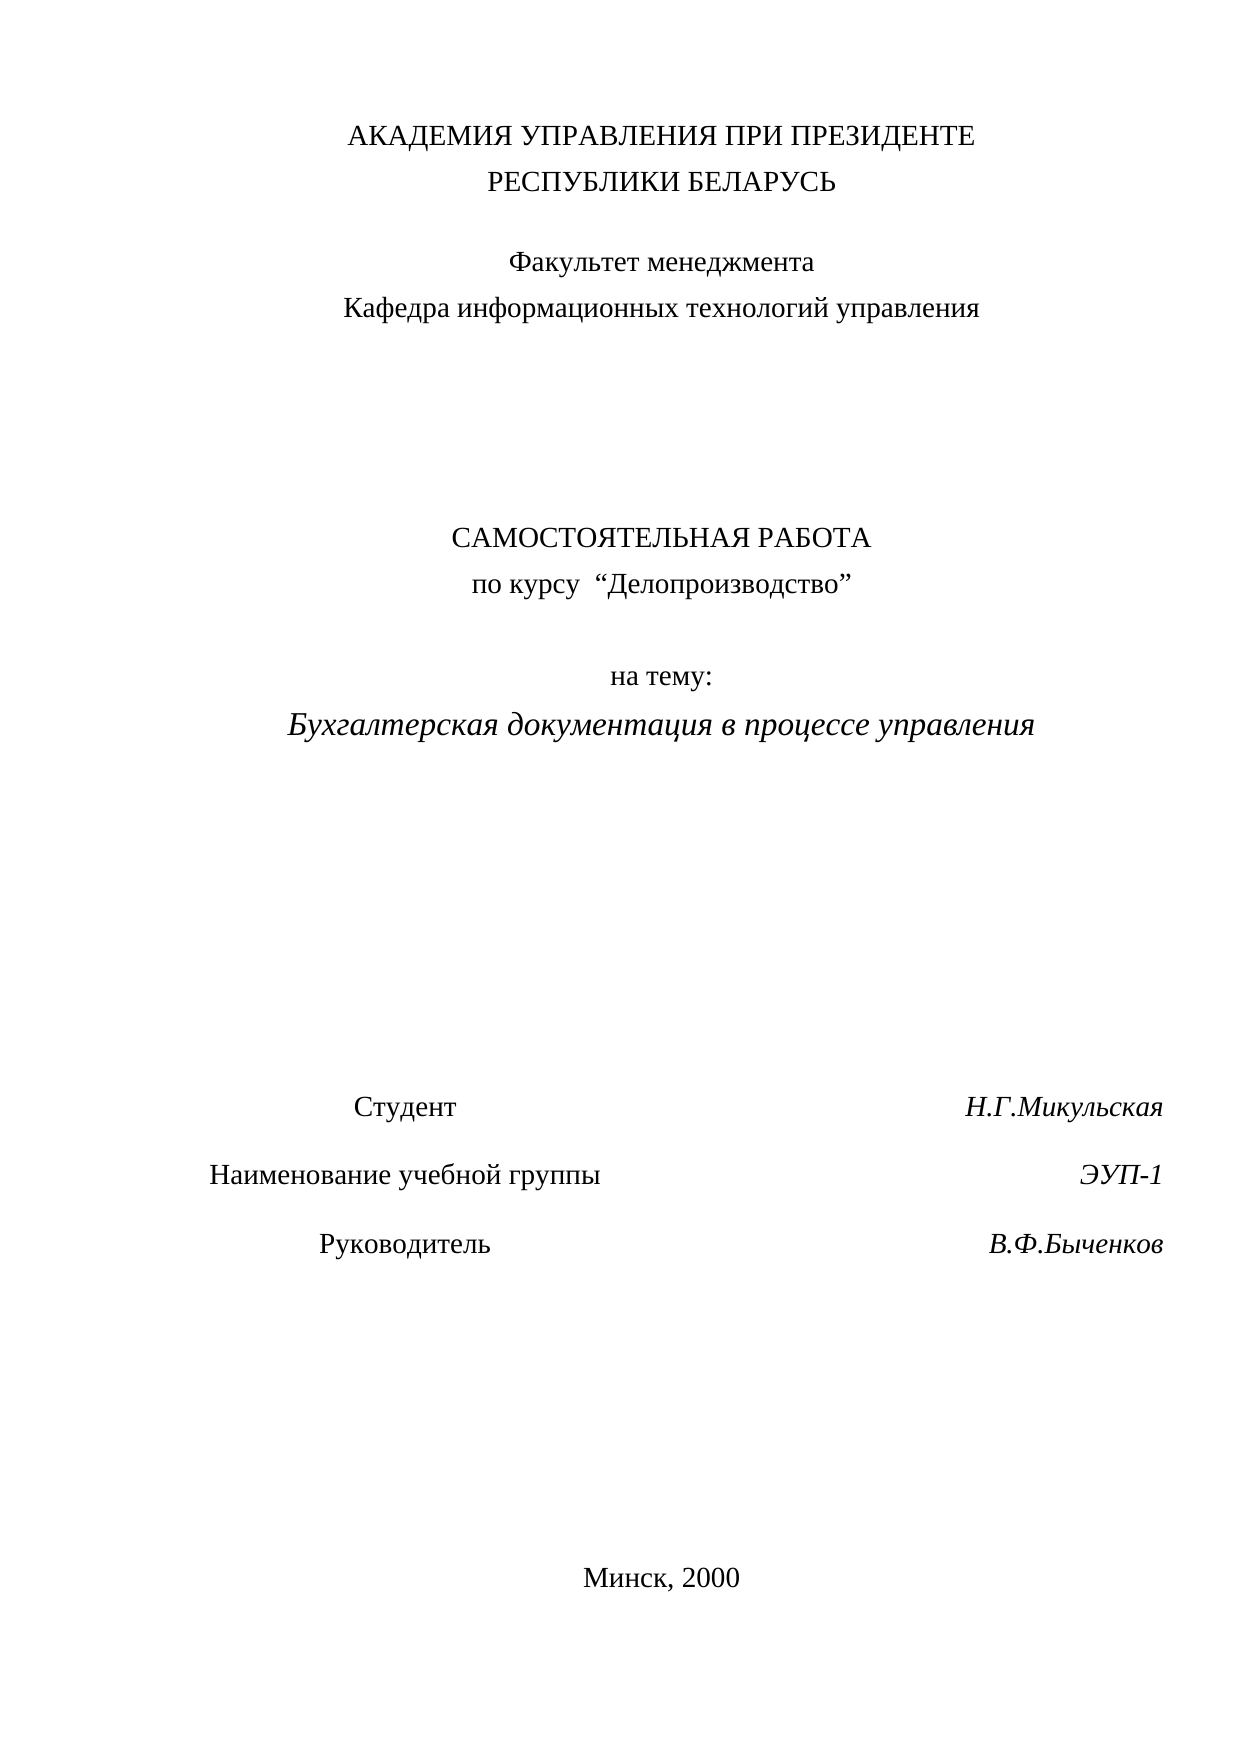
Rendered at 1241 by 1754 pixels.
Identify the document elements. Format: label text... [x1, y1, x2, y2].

text Кафедра информационных технологий управления [159, 290, 1163, 323]
text САМОСТОЯТЕЛЬНАЯ РАБОТА [159, 520, 1163, 553]
table_cell В.Ф.Быченков [661, 1215, 1175, 1283]
text Бухгалтерская документация в процессе управления [159, 704, 1163, 742]
text Факультет менеджмента [159, 244, 1163, 277]
table_cell Наименование учебной группы [148, 1146, 661, 1215]
table_header Студент [148, 1077, 661, 1146]
text Минск, 2000 [159, 1560, 1163, 1593]
table_header Н.Г.Микульская [661, 1077, 1175, 1146]
text АКАДЕМИЯ УПРАВЛЕНИЯ ПРИ ПРЕЗИДЕНТЕ [159, 118, 1163, 152]
table_cell Руководитель [148, 1215, 661, 1283]
text РЕСПУБЛИКИ БЕЛАРУСЬ [159, 164, 1163, 198]
text на тему: [159, 658, 1163, 692]
text по курсу “Делопроизводство” [159, 566, 1163, 599]
table_cell ЭУП-1 [661, 1146, 1175, 1215]
